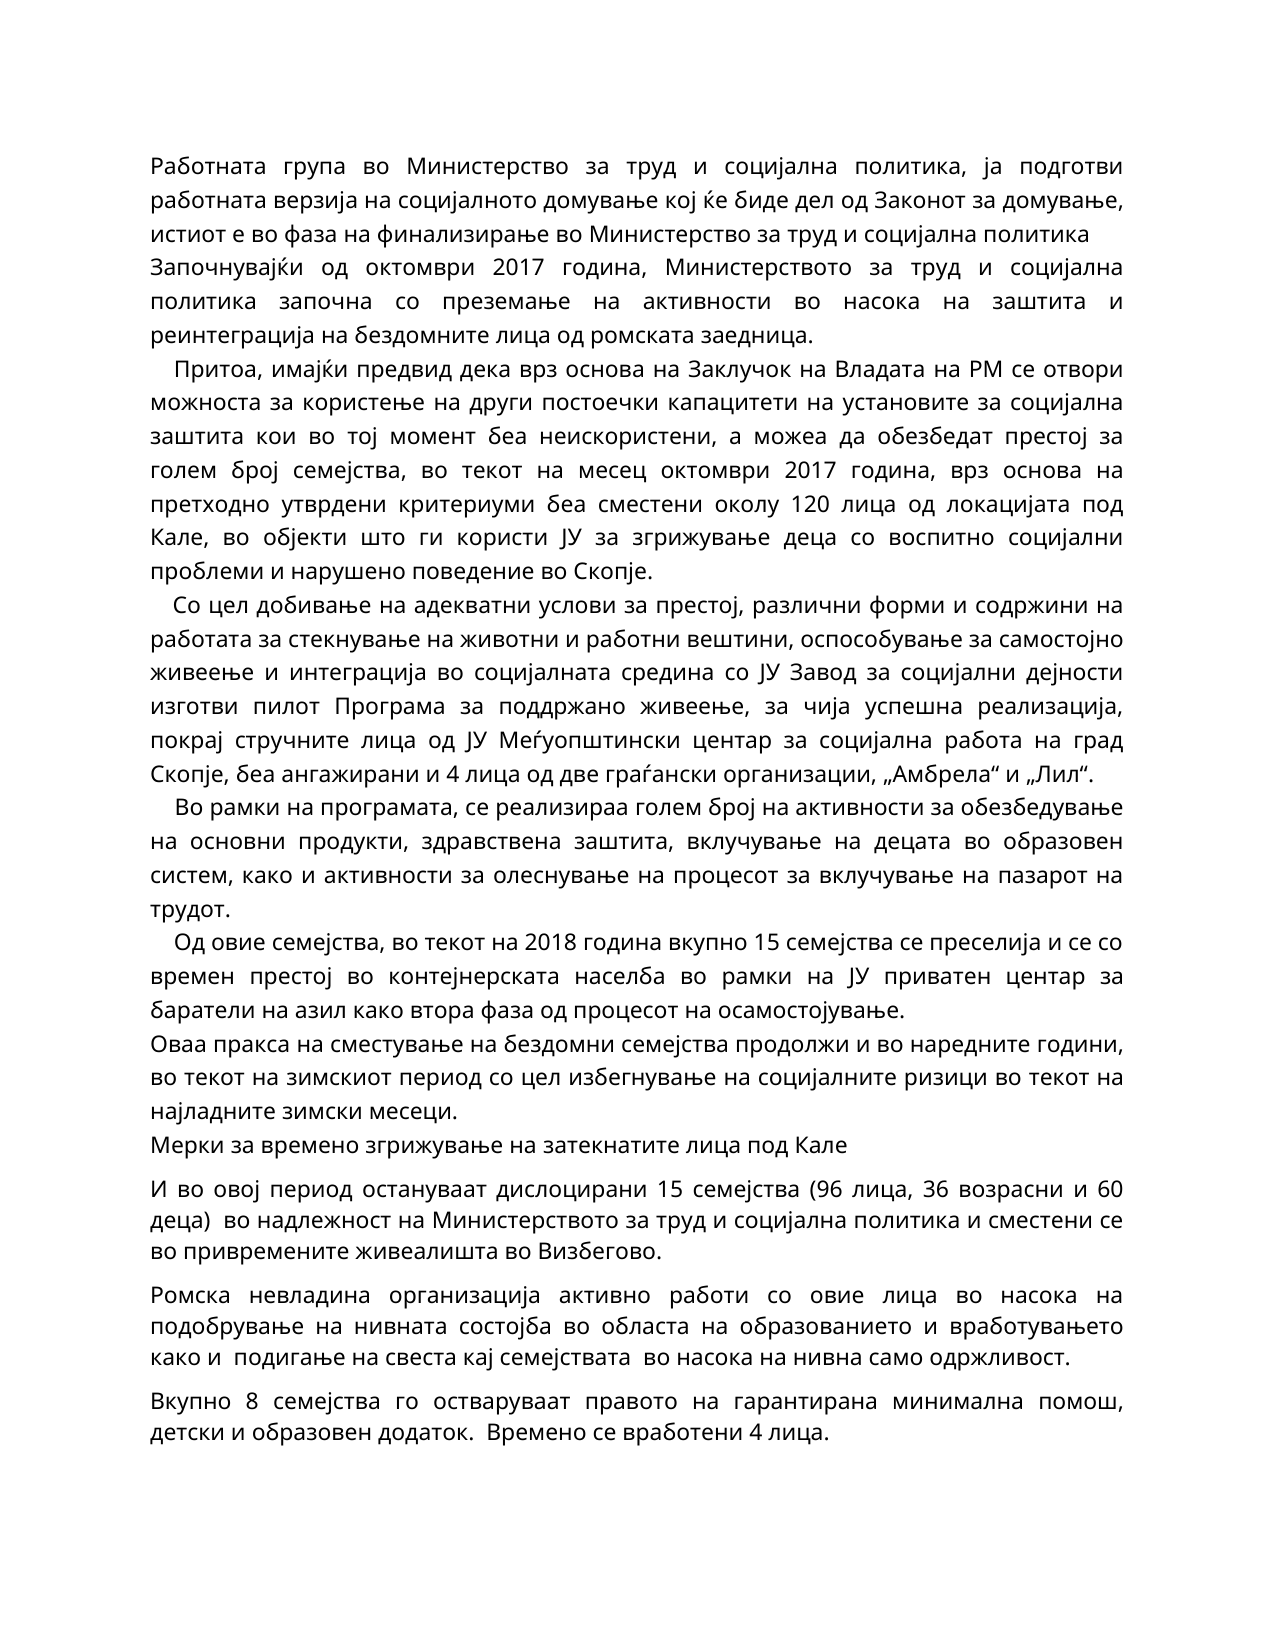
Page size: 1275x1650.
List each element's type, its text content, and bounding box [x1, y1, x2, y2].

text Притоа, имајќи предвид дека врз основа на Заклучок на Владата на РМ се отвори можноста за користење на други постоечки капацитети на установите за социјална заштита кои во тој момент беа неискористени, а можеа да обезбедат престој за голем број семејства, во текот на месец октомври 2017 година, врз основа на претходно утврдени критериуми беа сместени околу 120 лица од локацијата под Кале, во објекти што ги користи ЈУ за згрижување деца со воспитно социјални проблеми и нарушено поведение во Скопје. [150, 352, 1125, 586]
text Вкупно 8 семејства го остваруваат правото на гарантирана минимална помош, детски и образовен додаток. Времено се вработени 4 лица. [150, 1385, 1125, 1447]
text И во овој период остануваат дислоцирани 15 семејства (96 лица, 36 возрасни и 60 деца) во надлежност на Министерството за труд и социјална политика и сместени се во привремените живеалишта во Визбегово. [150, 1172, 1125, 1266]
text Оваа пракса на сместување на бездомни семејства продолжи и во наредните години, во текот на зимскиот период со цел избегнување на социјалните ризици во текот на најладните зимски месеци. [150, 1027, 1125, 1126]
text Започнувајќи од октомври 2017 година, Министерството за труд и социјална политика започна со преземање на активности во насока на заштита и реинтеграција на бездомните лица од ромската заедница. [150, 251, 1125, 350]
text Со цел добивање на адекватни услови за престој, различни форми и содржини на работата за стекнување на животни и работни вештини, оспособување за самостојно живеење и интеграција во социјалната средина со ЈУ Завод за социјални дејности изготви пилот Програма за поддржано живеење, за чија успешна реализација, покрај стручните лица од ЈУ Меѓуопштински центар за социјална работа на град Скопје, беа ангажирани и 4 лица од две граѓански организации, „Амбрела“ и „Лил“. [150, 589, 1125, 789]
text Од овие семејства, во текот на 2018 година вкупно 15 семејства се преселија и се со времен престој во контејнерската населба во рамки на ЈУ приватен центар за баратели на азил како втора фаза од процесот на осамостојување. [150, 926, 1125, 1025]
text Во рамки на програмата, се реализираа голем број на активности за обезбедување на основни продукти, здравствена заштита, вклучување на децата во образовен систем, како и активности за олеснување на процесот за вклучување на пазарот на трудот. [150, 791, 1125, 924]
text Ромска невладина организација активно работи со овие лица во насока на подобрување на нивната состојба во областа на образованието и вработувањето како и подигање на свеста кај семејствата во насока на нивна само одржливост. [150, 1279, 1125, 1372]
text Мерки за времено згрижување на затекнатите лица под Кале [150, 1129, 1125, 1160]
text Работната група во Министерство за труд и социјална политика, ја подготви работната верзија на социјалното домување кој ќе биде дел од Законот за домување, истиот е во фаза на финализирање во Министерство за труд и социјална политика [150, 150, 1125, 249]
